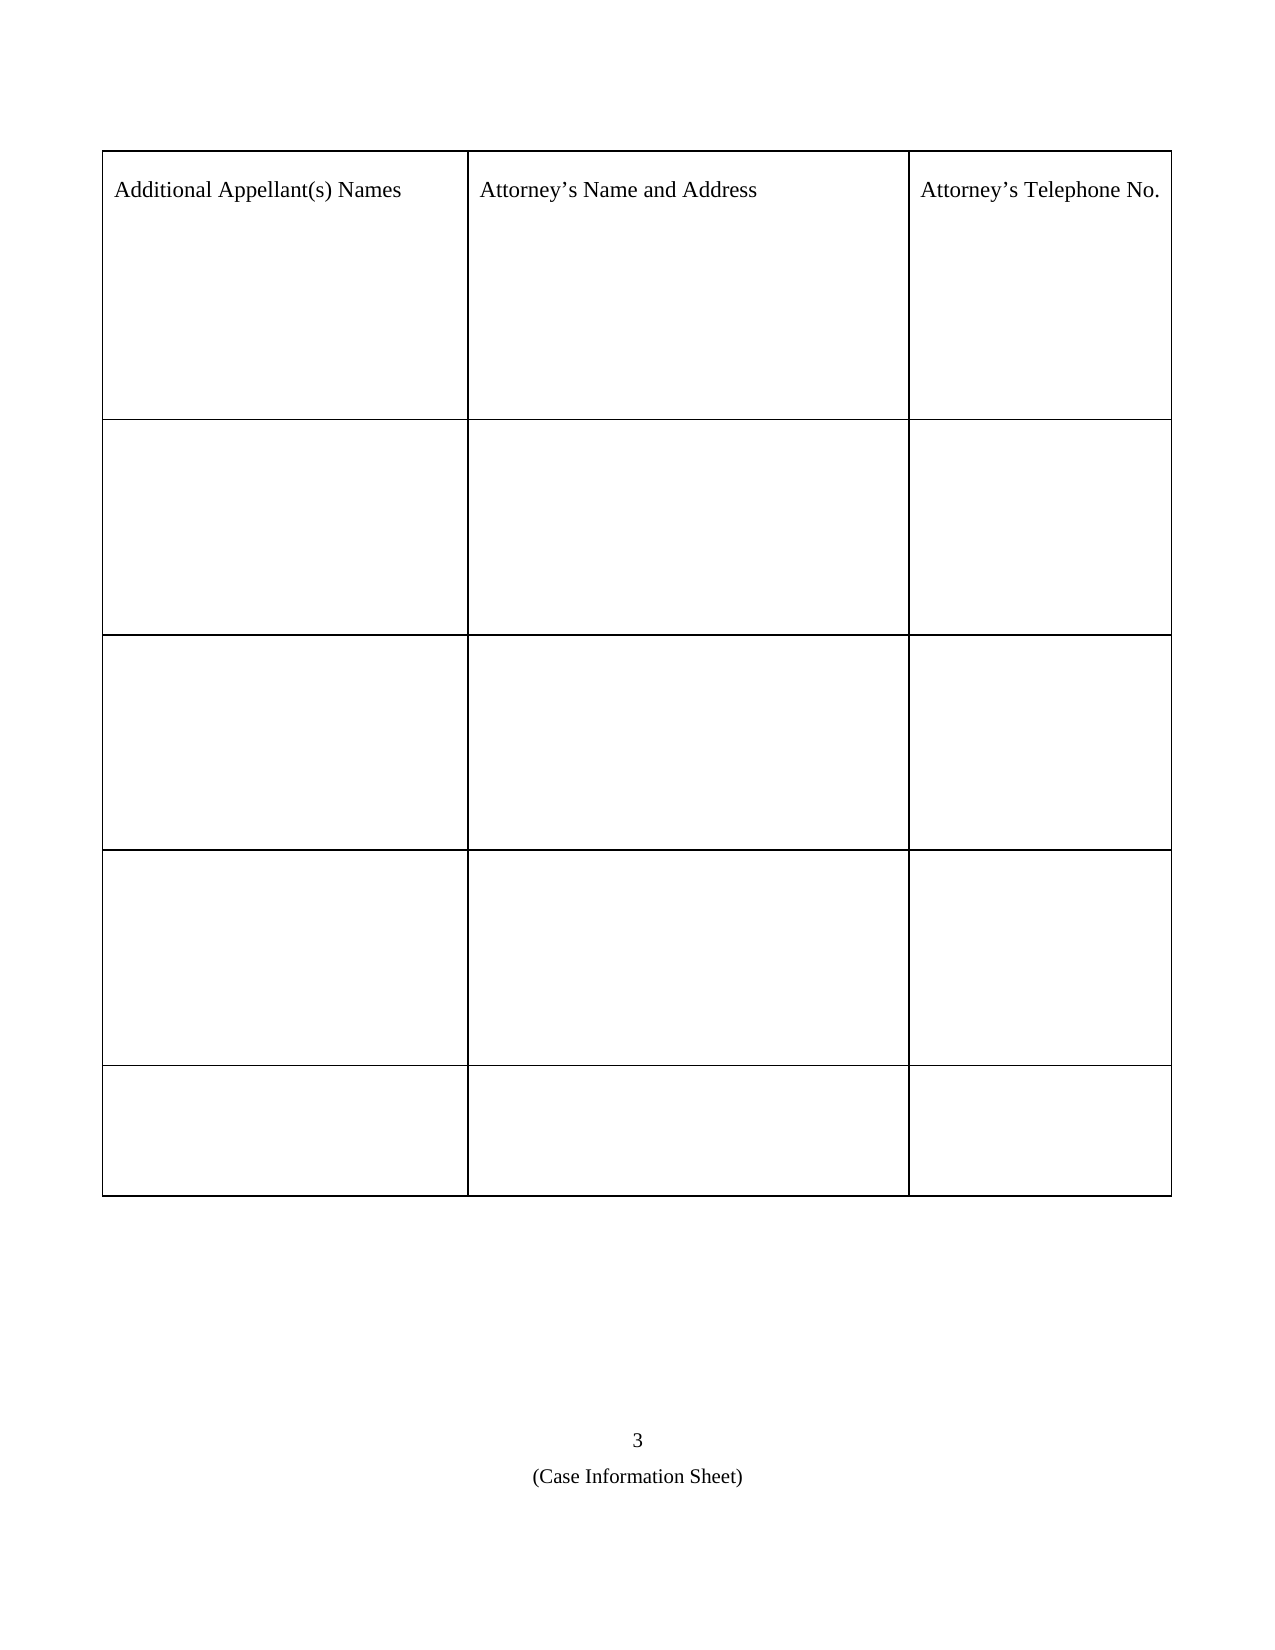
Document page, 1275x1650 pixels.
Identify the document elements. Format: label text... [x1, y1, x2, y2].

table_cell [469, 420, 908, 634]
table_cell [910, 636, 1171, 849]
table_cell [103, 851, 467, 1065]
table_cell [103, 636, 467, 849]
table_cell [469, 1066, 908, 1195]
table_cell [910, 1066, 1171, 1195]
table_cell [469, 851, 908, 1065]
table_cell [910, 851, 1171, 1065]
table_cell [103, 420, 467, 634]
table_cell Attorney’s Telephone No. [910, 152, 1171, 419]
table_cell [910, 420, 1171, 634]
table_cell [103, 1066, 467, 1195]
table_cell [469, 636, 908, 849]
table_cell Attorney’s Name and Address [469, 152, 908, 419]
table_cell Additional Appellant(s) Names [103, 152, 467, 419]
